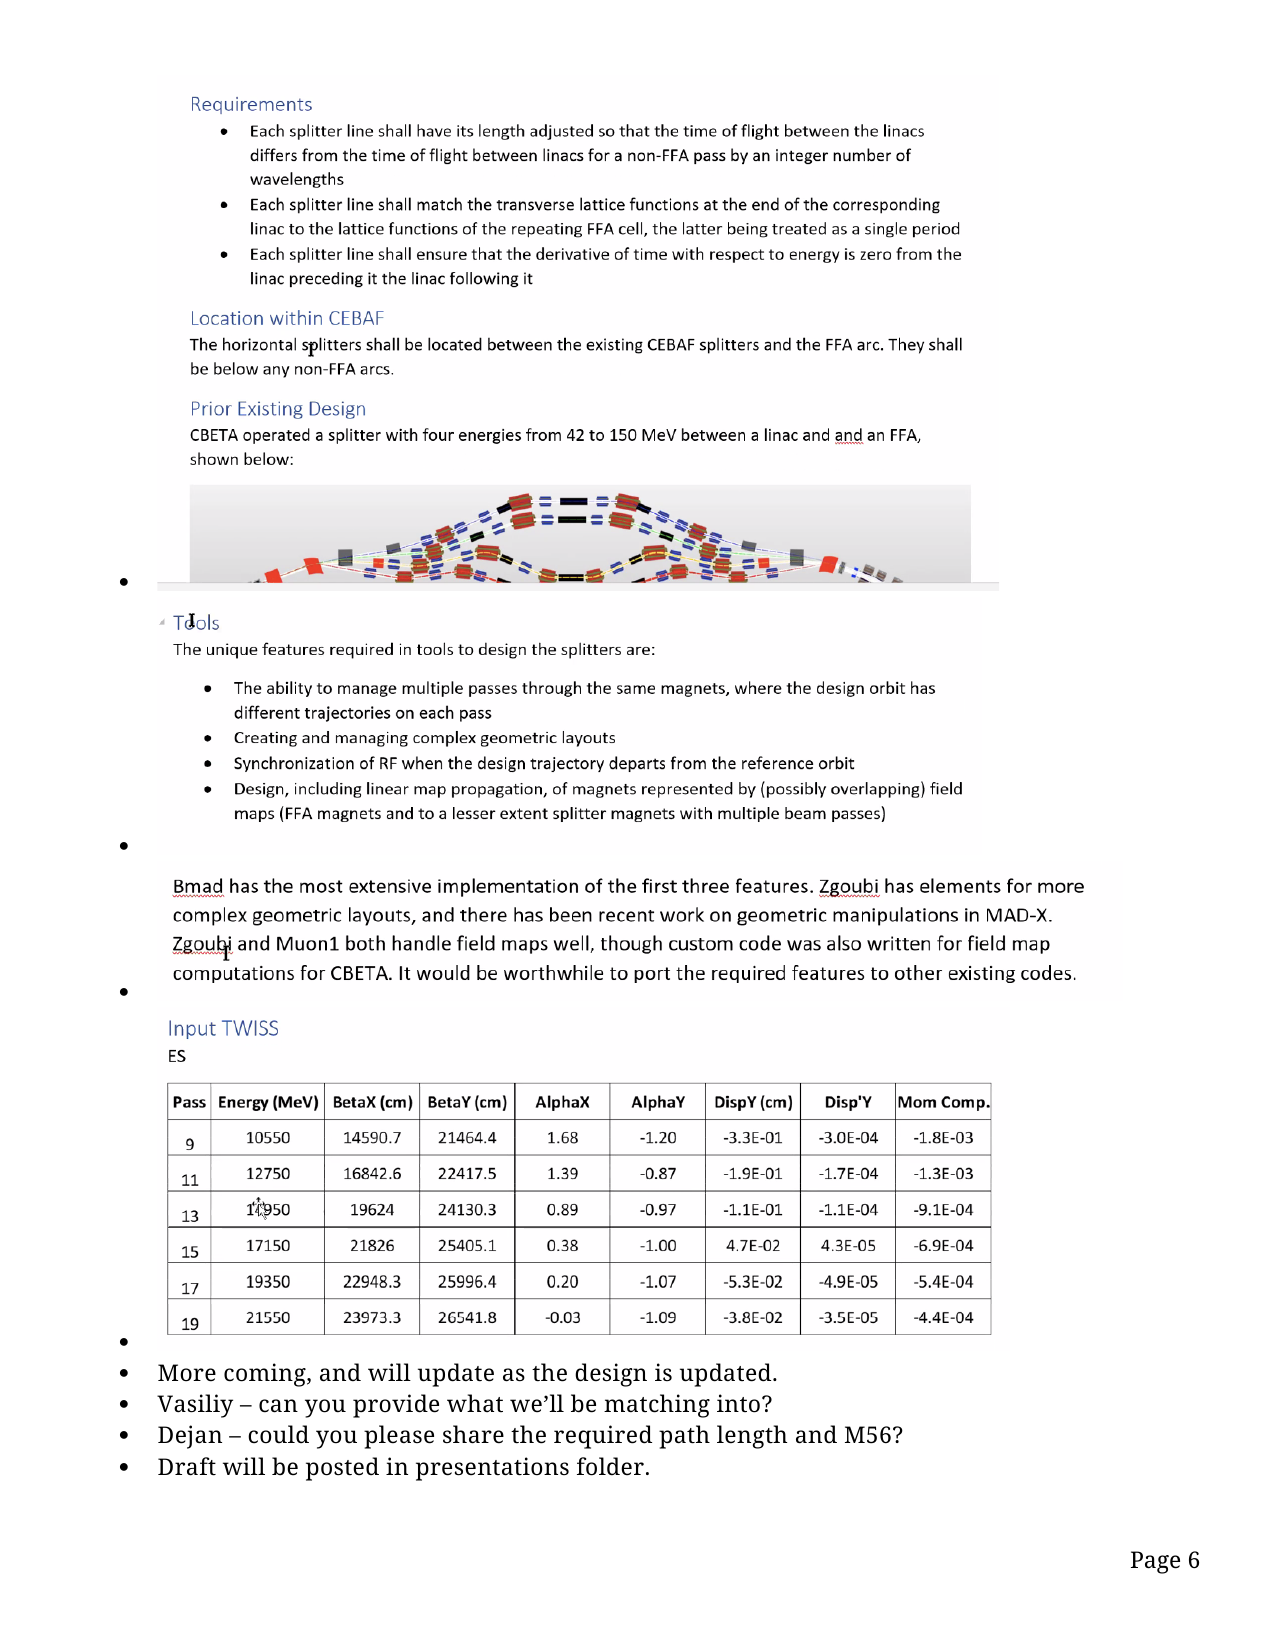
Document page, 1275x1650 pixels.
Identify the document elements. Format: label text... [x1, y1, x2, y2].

picture [157, 861, 1123, 1001]
list More coming, and will update as the design is updated. [120, 1357, 1200, 1388]
picture [157, 75, 1000, 591]
list Draft will be posted in presentations folder. [120, 1451, 1200, 1482]
list Vasiliy – can you provide what we’ll be matching into? [120, 1388, 1200, 1419]
picture [157, 1007, 1010, 1351]
list Dejan – could you please share the required path length and M56? [120, 1419, 1200, 1451]
picture [157, 597, 983, 855]
